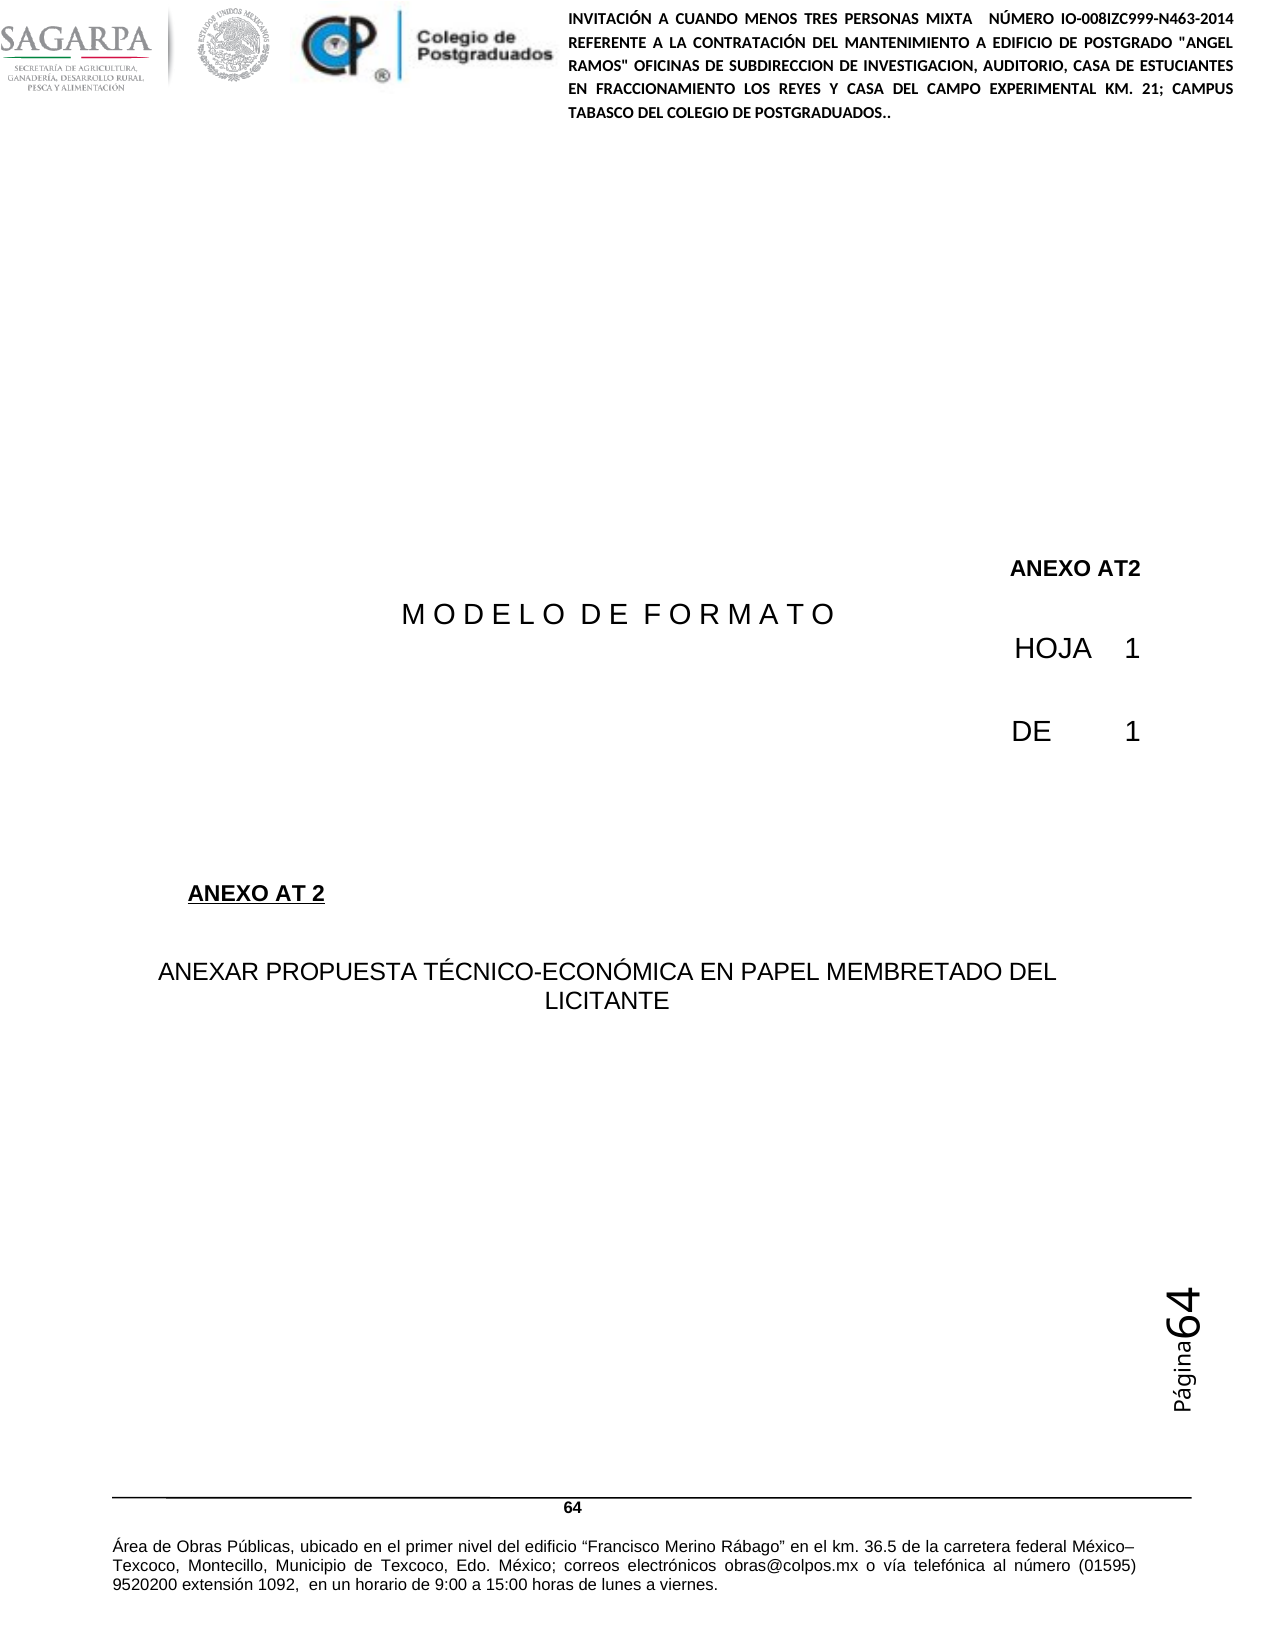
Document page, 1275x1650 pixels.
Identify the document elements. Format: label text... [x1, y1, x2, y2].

table_header ANEXO AT2 HOJA 1 DE 1 [992, 505, 1152, 748]
text ANEXAR PROPUESTA TÉCNICO-ECONÓMICA EN PAPEL MEMBRETADO DEL LICITANTE [112, 957, 1102, 1014]
text ANEXO AT 2 [150, 880, 1152, 906]
picture [289, 1, 571, 94]
picture [0, 1, 270, 94]
table_header M O D E L O D E F O R M A T O [112, 505, 992, 748]
